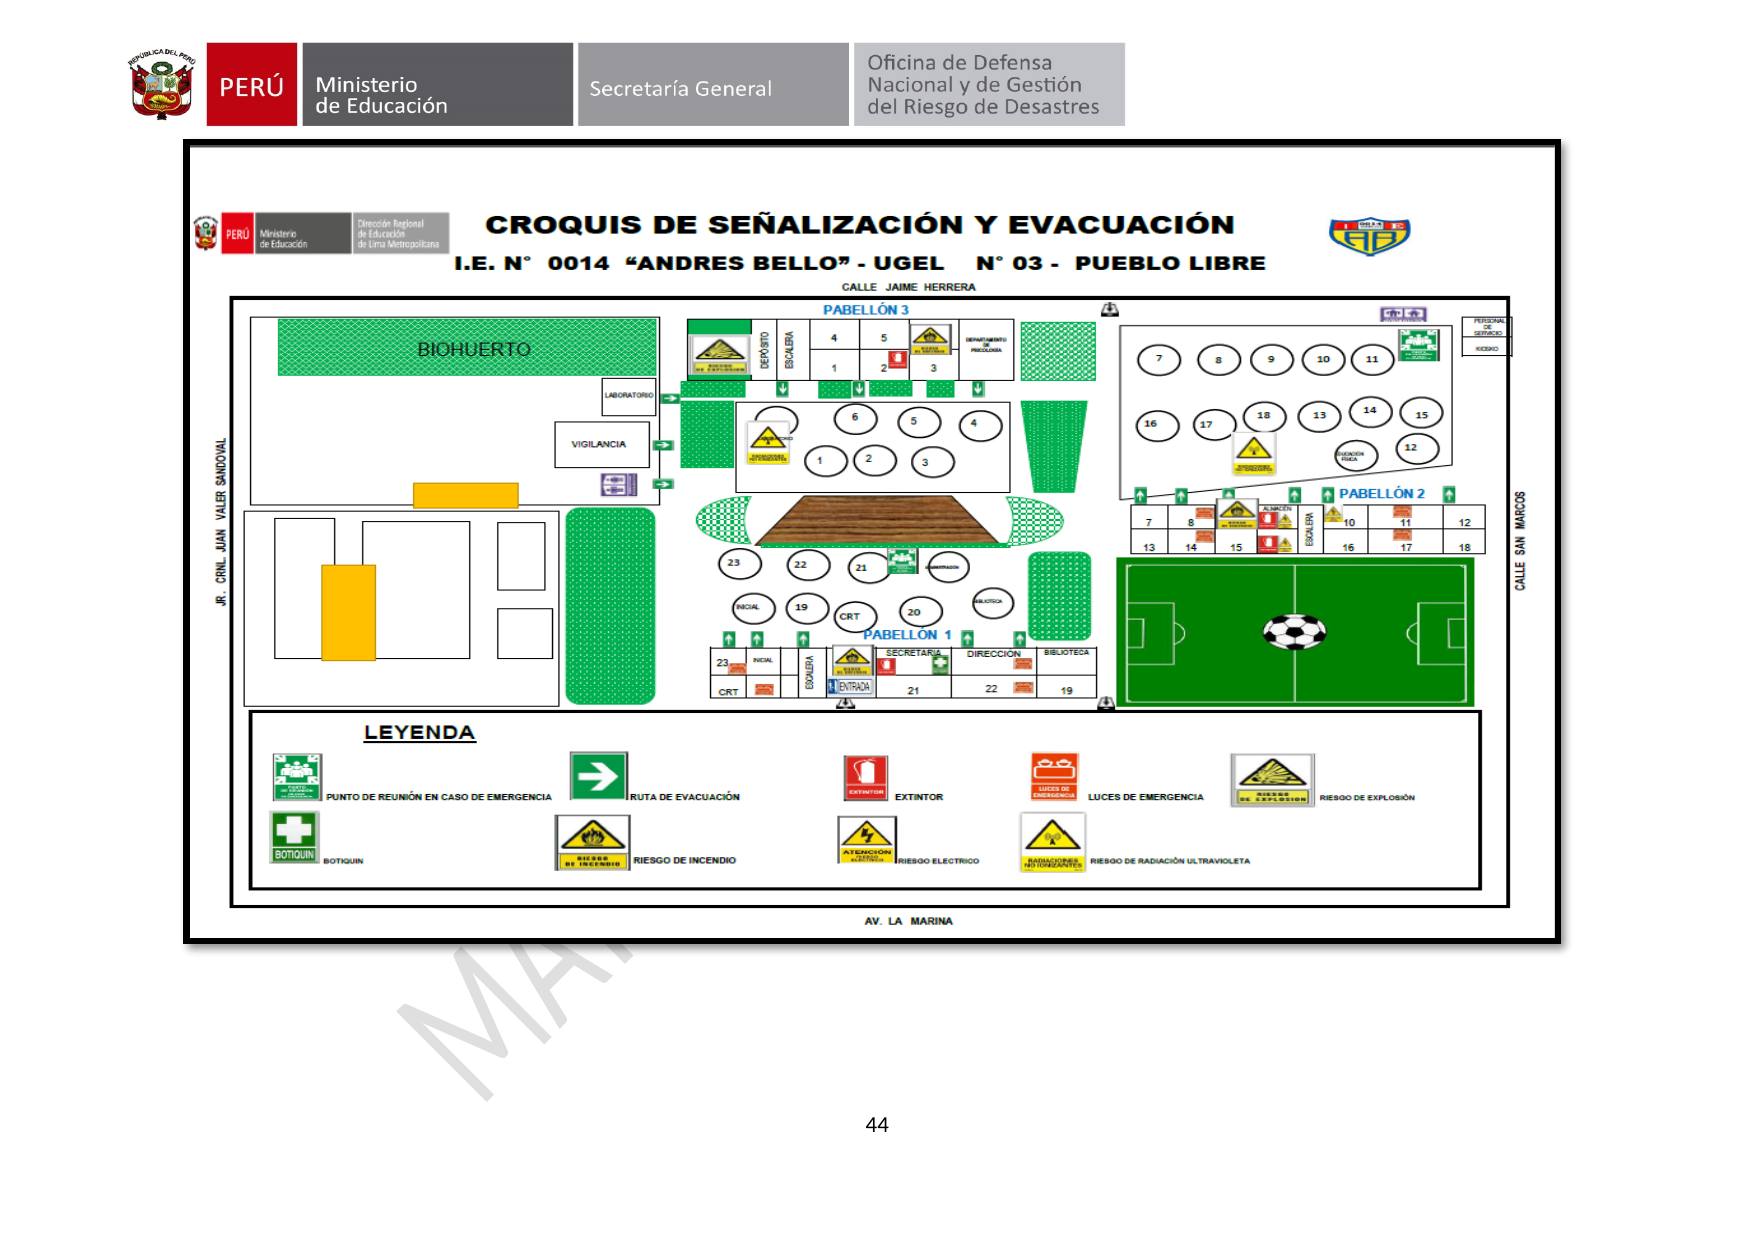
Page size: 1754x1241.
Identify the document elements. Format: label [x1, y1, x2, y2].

picture [116, 36, 1129, 132]
